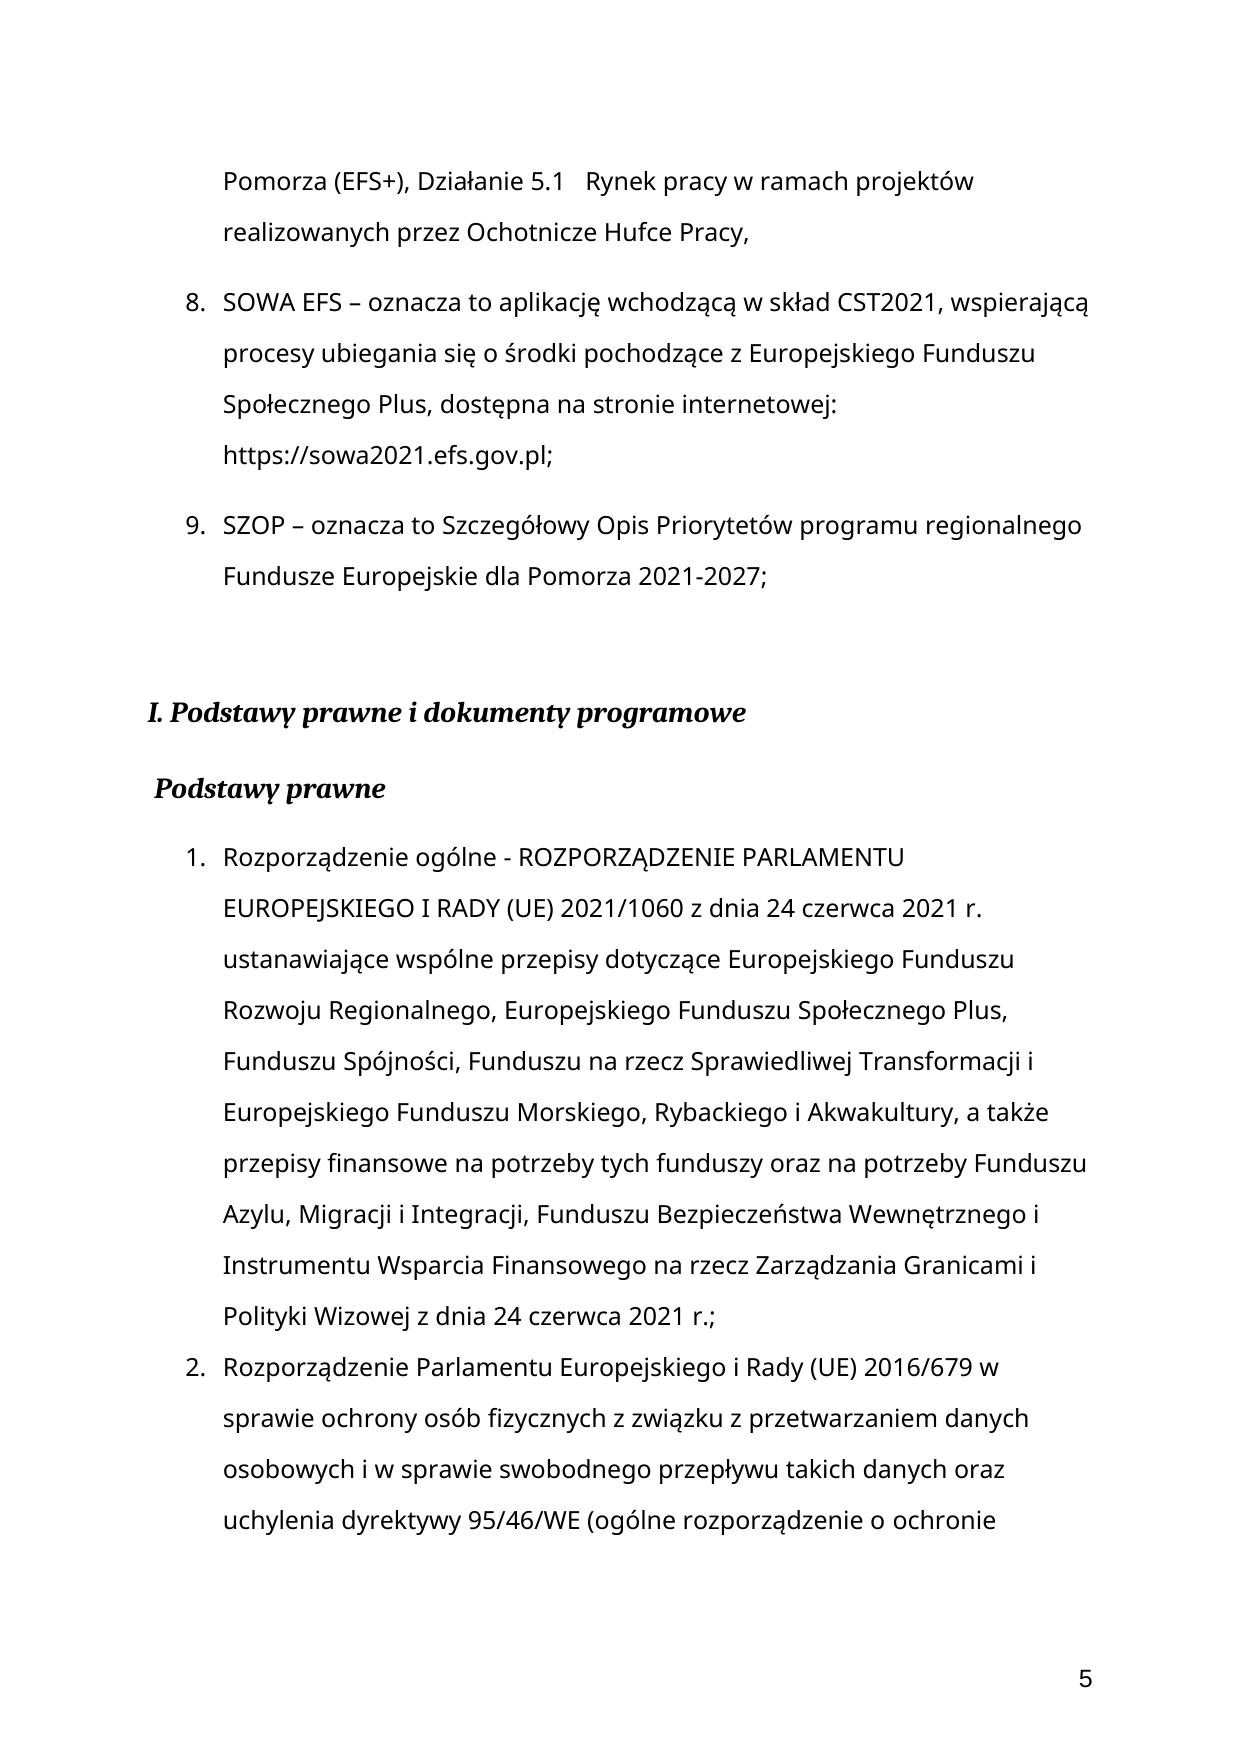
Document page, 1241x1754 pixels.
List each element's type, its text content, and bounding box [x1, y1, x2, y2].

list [185, 1350, 1051, 1537]
list SZOP – oznacza to Szczegółowy Opis Priorytetów programu regionalnego Fundusze Europejskie dla Pomorza 2021-2027; [185, 507, 1092, 592]
list SOWA EFS – oznacza to aplikację wchodzącą w skład CST2021, wspierającą procesy ubiegania się o środki pochodzące z Europejskiego Funduszu Społecznego Plus, dostępna na stronie internetowej: https://sowa2021.efs.gov.pl; [185, 284, 1092, 472]
subtitle Podstawy prawne [148, 772, 1092, 805]
list Rozporządzenie ogólne - ROZPORZĄDZENIE PARLAMENTU EUROPEJSKIEGO I RADY (UE) 2021/1060 z dnia 24 czerwca 2021 r. ustanawiające wspólne przepisy dotyczące Europejskiego Funduszu Rozwoju Regionalnego, Europejskiego Funduszu Społecznego Plus, Funduszu Spójności, Funduszu na rzecz Sprawiedliwej Transformacji i Europejskiego Funduszu Morskiego, Rybackiego i Akwakultury, a także przepisy finansowe na potrzeby tych funduszy oraz na potrzeby Funduszu Azylu, Migracji i Integracji, Funduszu Bezpieczeństwa Wewnętrznego i Instrumentu Wsparcia Finansowego na rzecz Zarządzania Granicami i Polityki Wizowej z dnia 24 czerwca 2021 r.; [185, 839, 1092, 1333]
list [185, 163, 1092, 248]
subtitle I. Podstawy prawne i dokumenty programowe [148, 696, 1092, 730]
